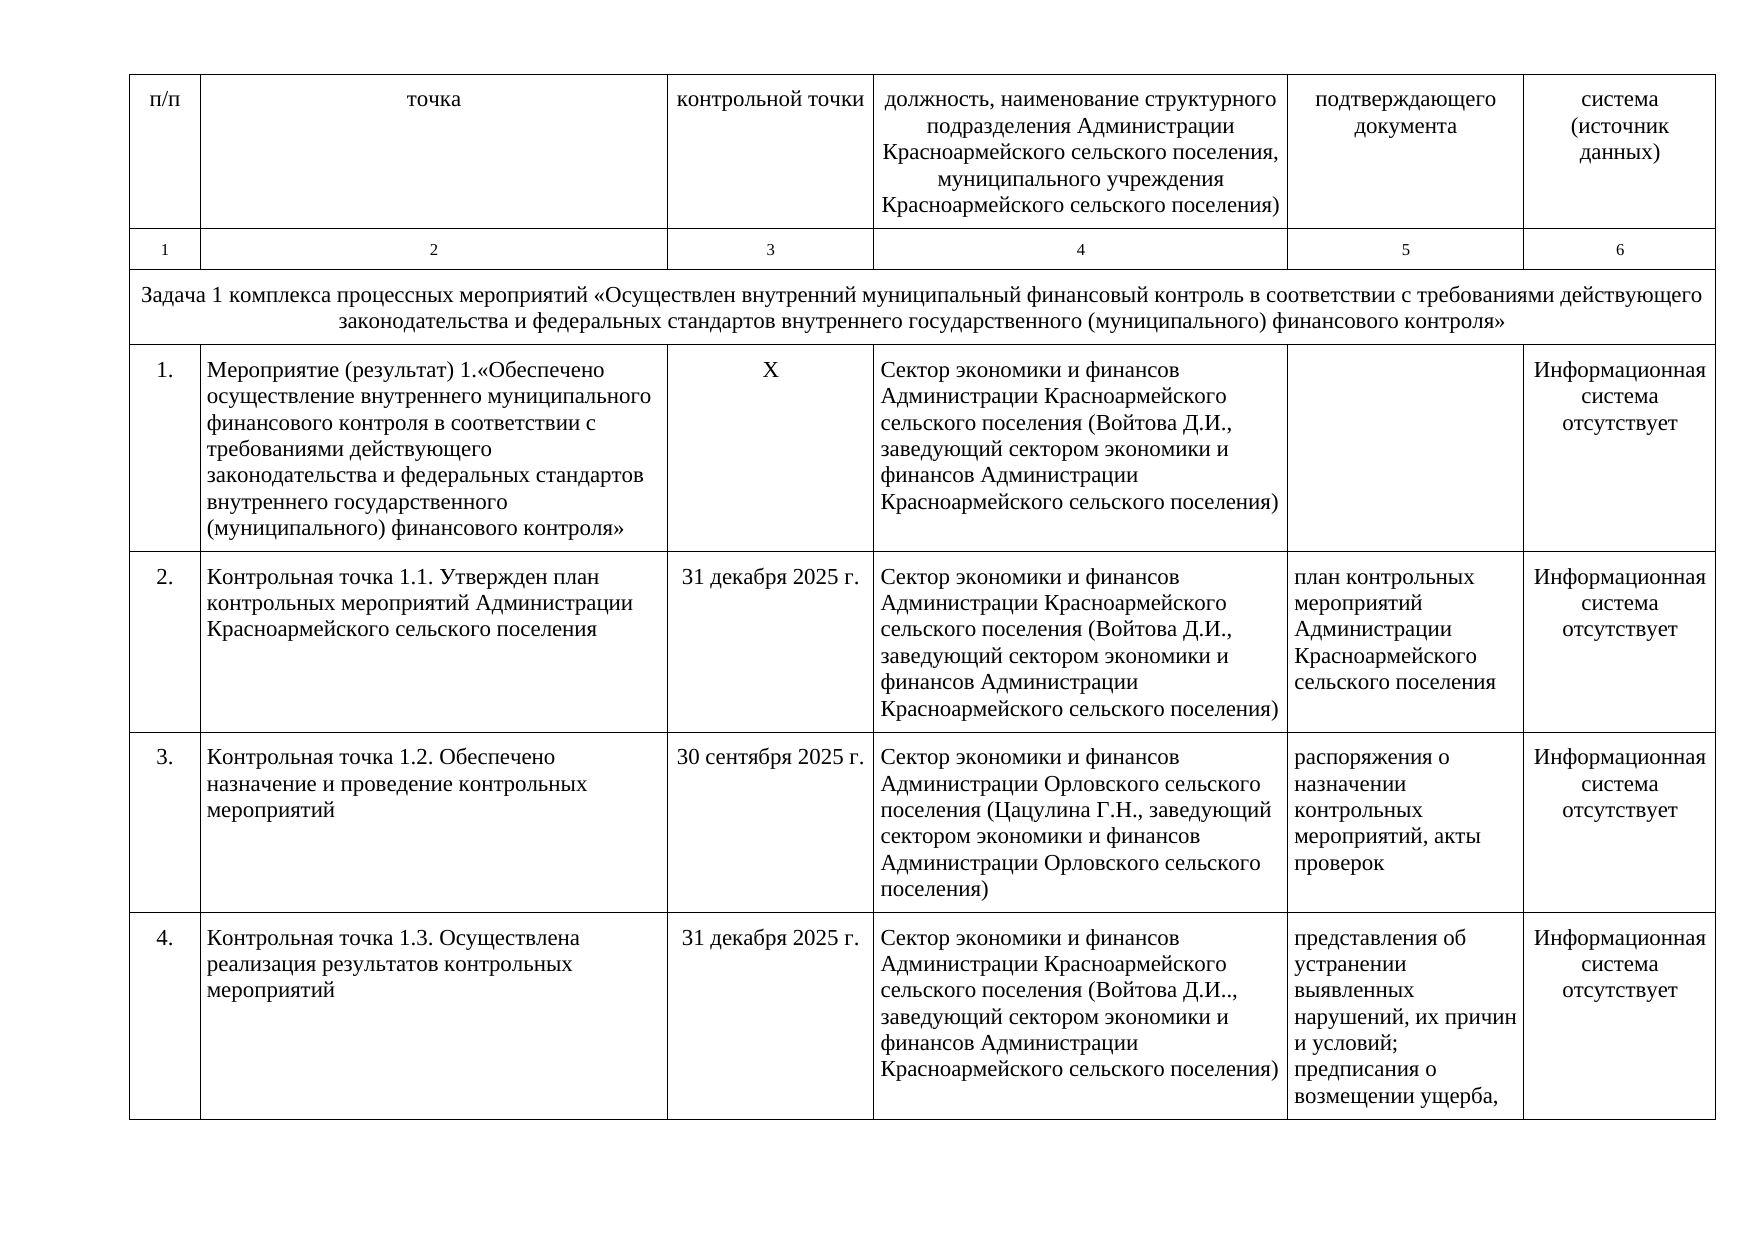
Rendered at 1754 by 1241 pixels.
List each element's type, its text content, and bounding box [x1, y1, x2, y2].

table_header № п/п [130, 75, 200, 228]
table_cell 4. [130, 913, 200, 1119]
table_cell 2 [201, 229, 667, 269]
table_cell Информационная система отсутствует [1524, 345, 1715, 551]
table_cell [874, 913, 1287, 1119]
table_cell 1 [130, 229, 200, 269]
table_cell Сектор экономики и финансов Администрации Красноармейского сельского поселения (Войтова Д.И., заведующий сектором экономики и финансов Администрации Красноармейского сельского поселения) [874, 345, 1287, 551]
table_cell 30 сентября 2025 г. [668, 733, 873, 912]
table_cell распоряжения о назначении контрольных мероприятий, акты проверок [1288, 733, 1523, 912]
table_cell [1288, 345, 1523, 551]
table_cell план контрольных мероприятий Администрации Красноармейского сельского поселения [1288, 552, 1523, 732]
table_cell Сектор экономики и финансов Администрации Орловского сельского поселения (Цацулина Г.Н., заведующий сектором экономики и финансов Администрации Орловского сельского поселения) [874, 733, 1287, 912]
table_cell 2. [130, 552, 200, 732]
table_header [874, 75, 1287, 228]
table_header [1288, 75, 1523, 228]
table_cell 6 [1524, 229, 1715, 269]
table_cell 3 [668, 229, 873, 269]
table_cell 31 декабря 2025 г. [668, 913, 873, 1119]
table_cell Контрольная точка 1.1. Утвержден план контрольных мероприятий Администрации Красноармейского сельского поселения [201, 552, 667, 732]
table_cell Х [668, 345, 873, 551]
table_cell Мероприятие (результат) 1.«Обеспечено осуществление внутреннего муниципального финансового контроля в соответствии с требованиями действующего законодательства и федеральных стандартов внутреннего государственного (муниципального) финансового контроля» [201, 345, 667, 551]
table_cell 5 [1288, 229, 1523, 269]
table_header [201, 75, 667, 228]
table_cell 1. [130, 345, 200, 551]
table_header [1524, 75, 1715, 228]
table_cell Информационная система отсутствует [1524, 552, 1715, 732]
table_cell Сектор экономики и финансов Администрации Красноармейского сельского поселения (Войтова Д.И., заведующий сектором экономики и финансов Администрации Красноармейского сельского поселения) [874, 552, 1287, 732]
table_cell Контрольная точка 1.2. Обеспечено назначение и проведение контрольных мероприятий [201, 733, 667, 912]
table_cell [1288, 913, 1523, 1119]
table_cell 4 [874, 229, 1287, 269]
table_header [668, 75, 873, 228]
table_cell 31 декабря 2025 г. [668, 552, 873, 732]
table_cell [1524, 913, 1715, 1119]
table_cell 3. [130, 733, 200, 912]
table_cell Информационная система отсутствует [1524, 733, 1715, 912]
table_cell Задача 1 комплекса процессных мероприятий «Осуществлен внутренний муниципальный финансовый контроль в соответствии с требованиями действующего законодательства и федеральных стандартов внутреннего государственного (муниципального) финансового контроля» [130, 270, 1715, 344]
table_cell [201, 913, 667, 1119]
